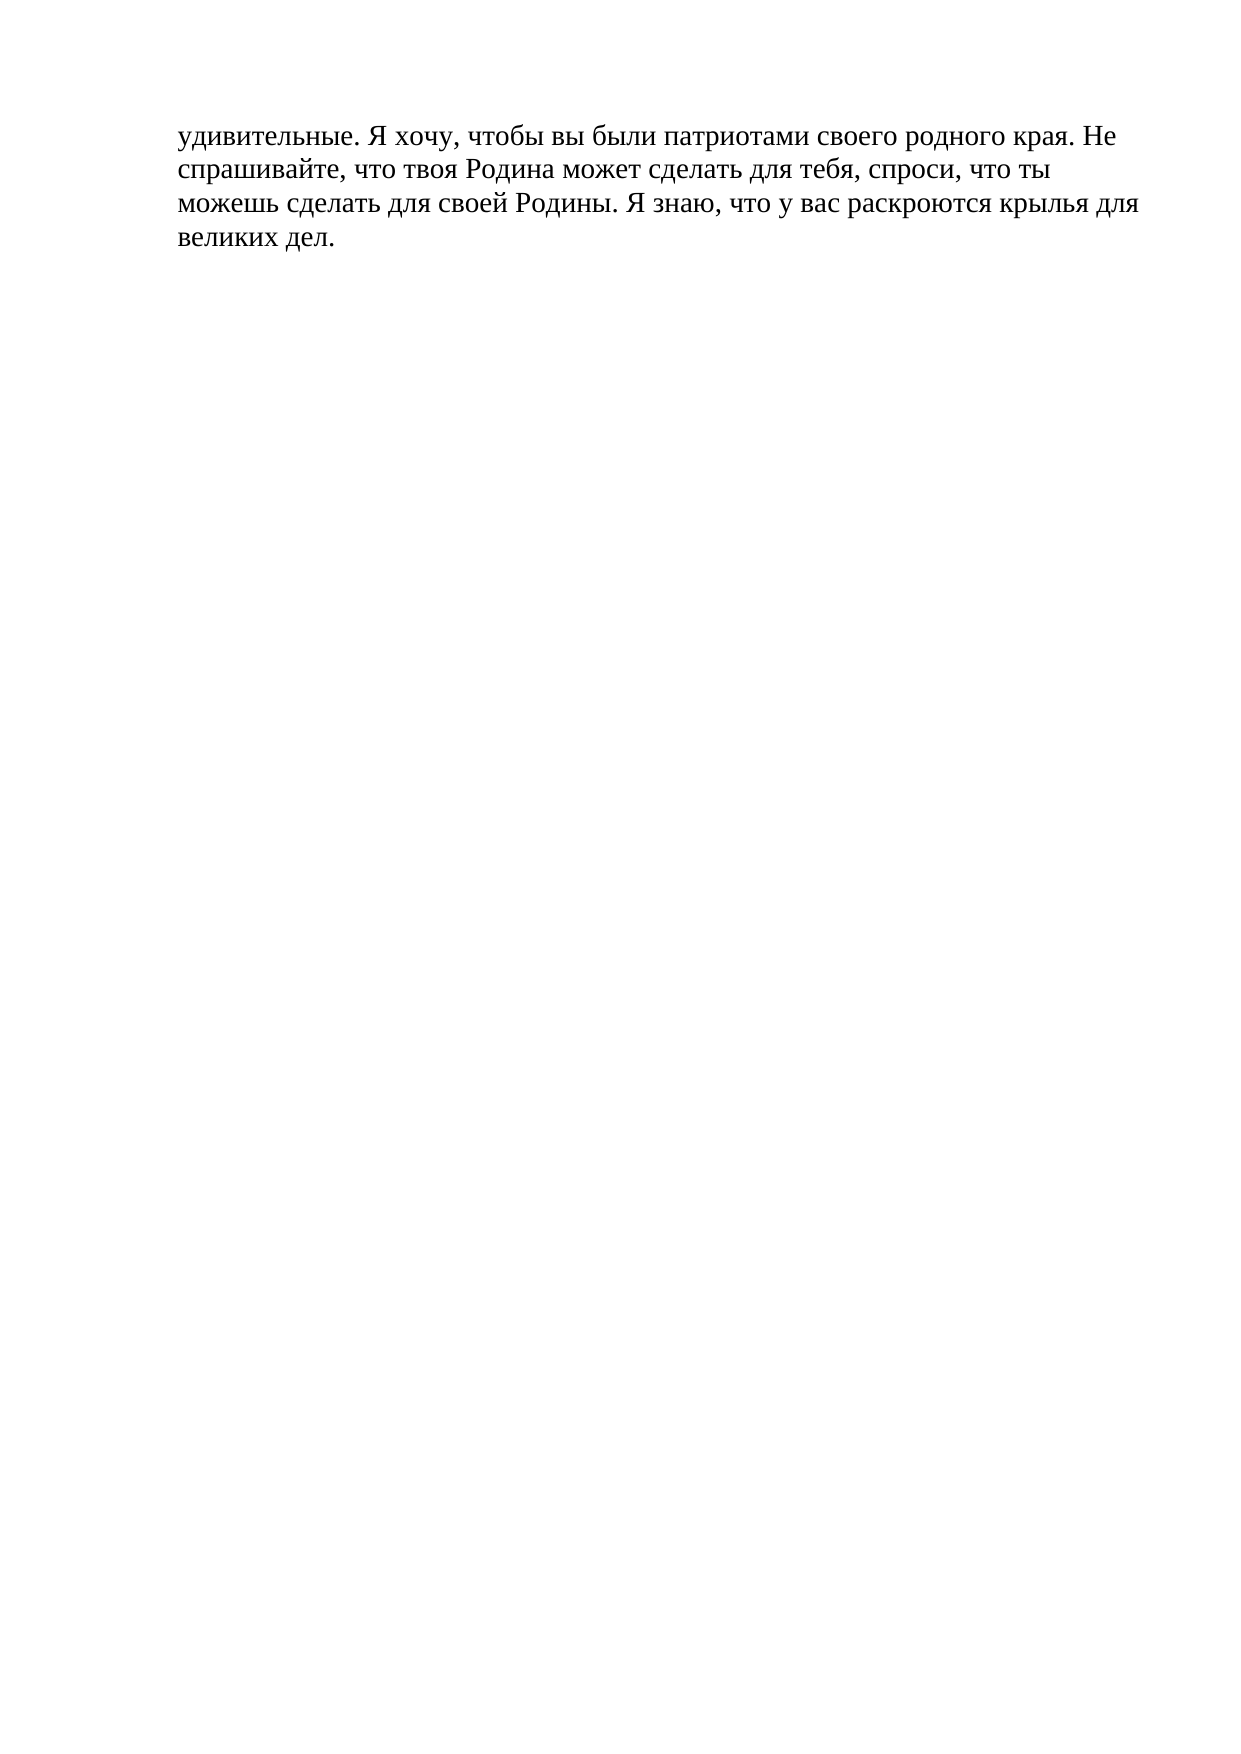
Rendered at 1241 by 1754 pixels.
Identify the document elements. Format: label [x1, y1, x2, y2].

text [177, 118, 1152, 252]
